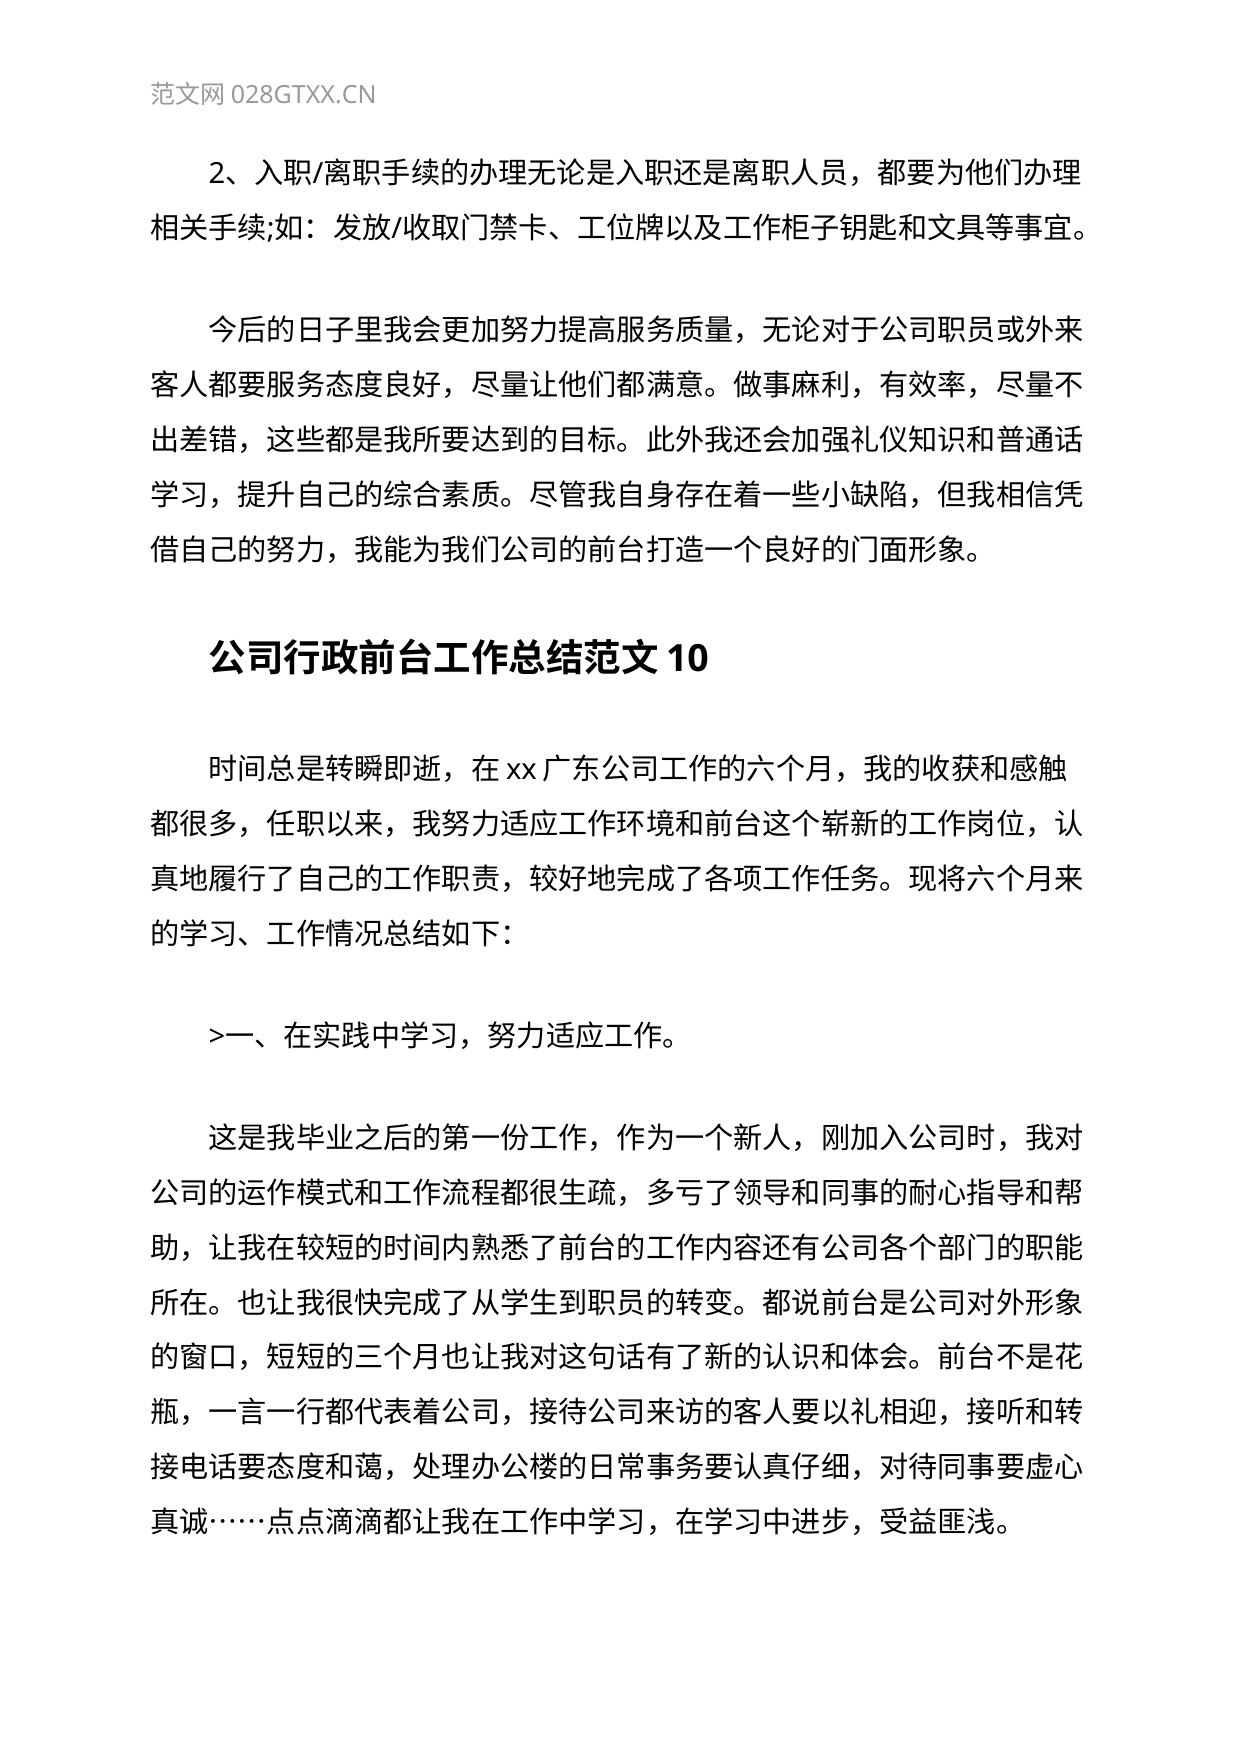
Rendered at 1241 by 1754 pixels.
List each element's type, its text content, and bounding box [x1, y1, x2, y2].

text 公司行政前台工作总结范文10 [150, 628, 1090, 683]
text 今后的日子里我会更加努力提高服务质量，无论对于公司职员或外来客人都要服务态度良好，尽量让他们都满意。做事麻利，有效率，尽量不出差错，这些都是我所要达到的目标。此外我还会加强礼仪知识和普通话学习，提升自己的综合素质。尽管我自身存在着一些小缺陷，但我相信凭借自己的努力，我能为我们公司的前台打造一个良好的门面形象。 [150, 307, 1090, 569]
text 时间总是转瞬即逝，在xx广东公司工作的六个月，我的收获和感触都很多，任职以来，我努力适应工作环境和前台这个崭新的工作岗位，认真地履行了自己的工作职责，较好地完成了各项工作任务。现将六个月来的学习、工作情况总结如下： [150, 746, 1090, 953]
text 这是我毕业之后的第一份工作，作为一个新人，刚加入公司时，我对公司的运作模式和工作流程都很生疏，多亏了领导和同事的耐心指导和帮助，让我在较短的时间内熟悉了前台的工作内容还有公司各个部门的职能所在。也让我很快完成了从学生到职员的转变。都说前台是公司对外形象的窗口，短短的三个月也让我对这句话有了新的认识和体会。前台不是花瓶，一言一行都代表着公司，接待公司来访的客人要以礼相迎，接听和转接电话要态度和蔼，处理办公楼的日常事务要认真仔细，对待同事要虚心真诚……点点滴滴都让我在工作中学习，在学习中进步，受益匪浅。 [150, 1114, 1090, 1541]
text >一、在实践中学习，努力适应工作。 [150, 1012, 1090, 1055]
text 2、入职/离职手续的办理无论是入职还是离职人员，都要为他们办理相关手续;如：发放/收取门禁卡、工位牌以及工作柜子钥匙和文具等事宜。 [150, 150, 1090, 247]
